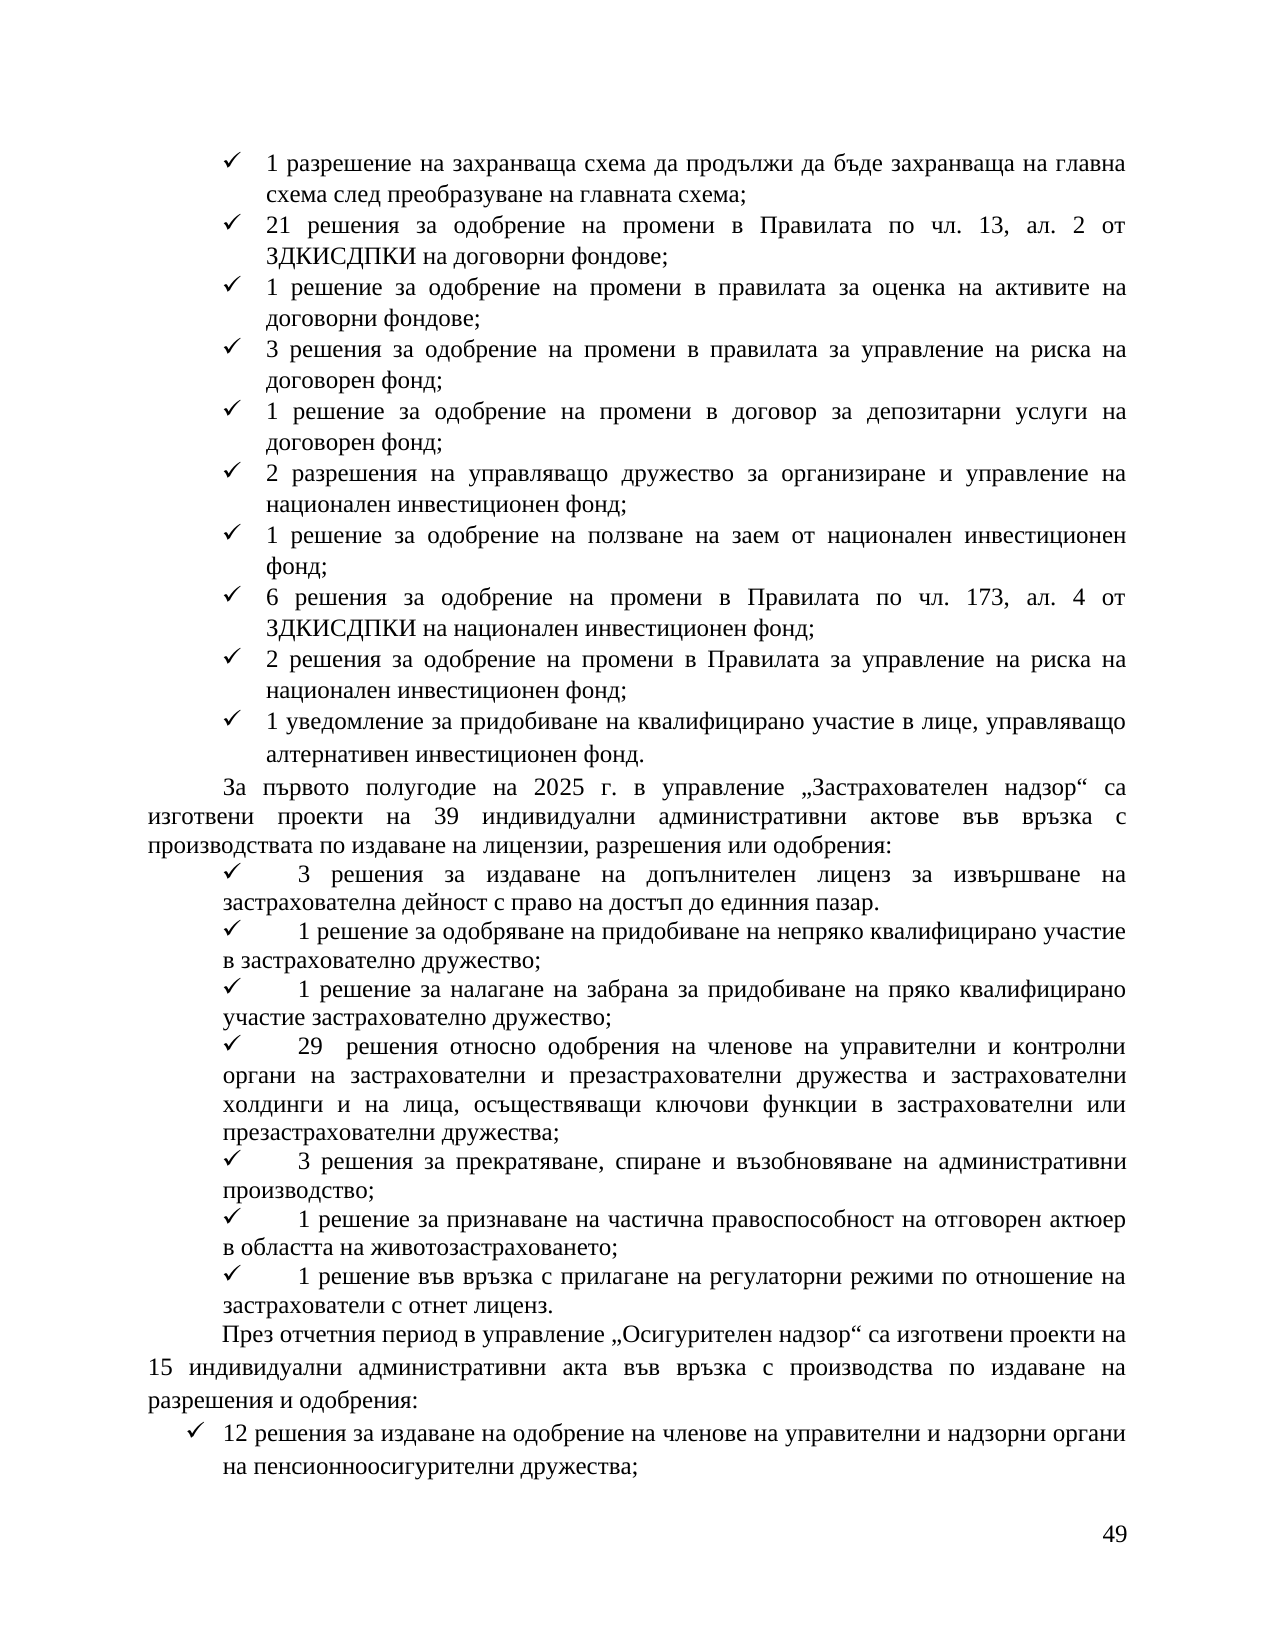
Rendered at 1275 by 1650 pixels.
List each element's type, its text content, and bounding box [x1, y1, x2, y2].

text За първото полугодие на 2025 г. в управление „Застрахователен надзор“ са изготвени проекти на 39 индивидуални административни актове във връзка с производствата по издаване на лицензии, разрешения или одобрения: [148, 772, 1127, 859]
list 1 решение за налагане на забрана за придобиване на пряко квалифицирано участие застрахователно дружество; [222, 974, 1127, 1031]
list 12 решения за издаване на одобрение на членове на управителни и надзорни органи на пенсионноосигурителни дружества; [185, 1418, 1127, 1479]
list 1 решение за одобряване на придобиване на непряко квалифицирано участие в застрахователно дружество; [222, 916, 1127, 974]
list 1 решение за одобрение на промени в договор за депозитарни услуги на договорен фонд; [222, 396, 1127, 456]
text През отчетния период в управление „Осигурителен надзор“ са изготвени проекти на 15 индивидуални административни акта във връзка с производства по издаване на разрешения и одобрения: [148, 1319, 1127, 1413]
list 29 решения относно одобрения на членове на управителни и контролни органи на застрахователни и презастрахователни дружества и застрахователни холдинги и на лица, осъществяващи ключови функции в застрахователни или презастрахователни дружества; [222, 1031, 1127, 1146]
list 21 решения за одобрение на промени в Правилата по чл. 13, ал. 2 от ЗДКИСДПКИ на договорни фондове; [222, 210, 1127, 269]
list 6 решения за одобрение на промени в Правилата по чл. 173, ал. 4 от ЗДКИСДПКИ на национален инвестиционен фонд; [222, 582, 1127, 642]
list 1 уведомление за придобиване на квалифицирано участие в лице, управляващо алтернативен инвестиционен фонд. [222, 706, 1127, 768]
list 2 разрешения на управляващо дружество за организиране и управление на национален инвестиционен фонд; [222, 458, 1127, 518]
list 1 разрешение на захранваща схема да продължи да бъде захранваща на главна схема след преобразуване на главната схема; [222, 148, 1127, 207]
list 3 решения за одобрение на промени в правилата за управление на риска на договорен фонд; [222, 334, 1127, 394]
list 1 решение за одобрение на ползване на заем от национален инвестиционен фонд; [222, 520, 1127, 580]
list 3 решения за прекратяване, спиране и възобновяване на административни производство; [222, 1146, 1127, 1204]
list 3 решения за издаване на допълнителен лиценз за извършване на застрахователна дейност с право на достъп до единния пазар. [222, 859, 1127, 916]
list 1 решение във връзка с прилагане на регулаторни режими по отношение на застрахователи с отнет лиценз. [222, 1261, 1127, 1319]
list 1 решение за одобрение на промени в правилата за оценка на активите на договорни фондове; [222, 272, 1127, 332]
list 1 решение за признаване на частична правоспособност на отговорен актюер в областта на животозастраховането; [222, 1204, 1127, 1261]
list 2 решения за одобрение на промени в Правилата за управление на риска на национален инвестиционен фонд; [222, 644, 1127, 704]
